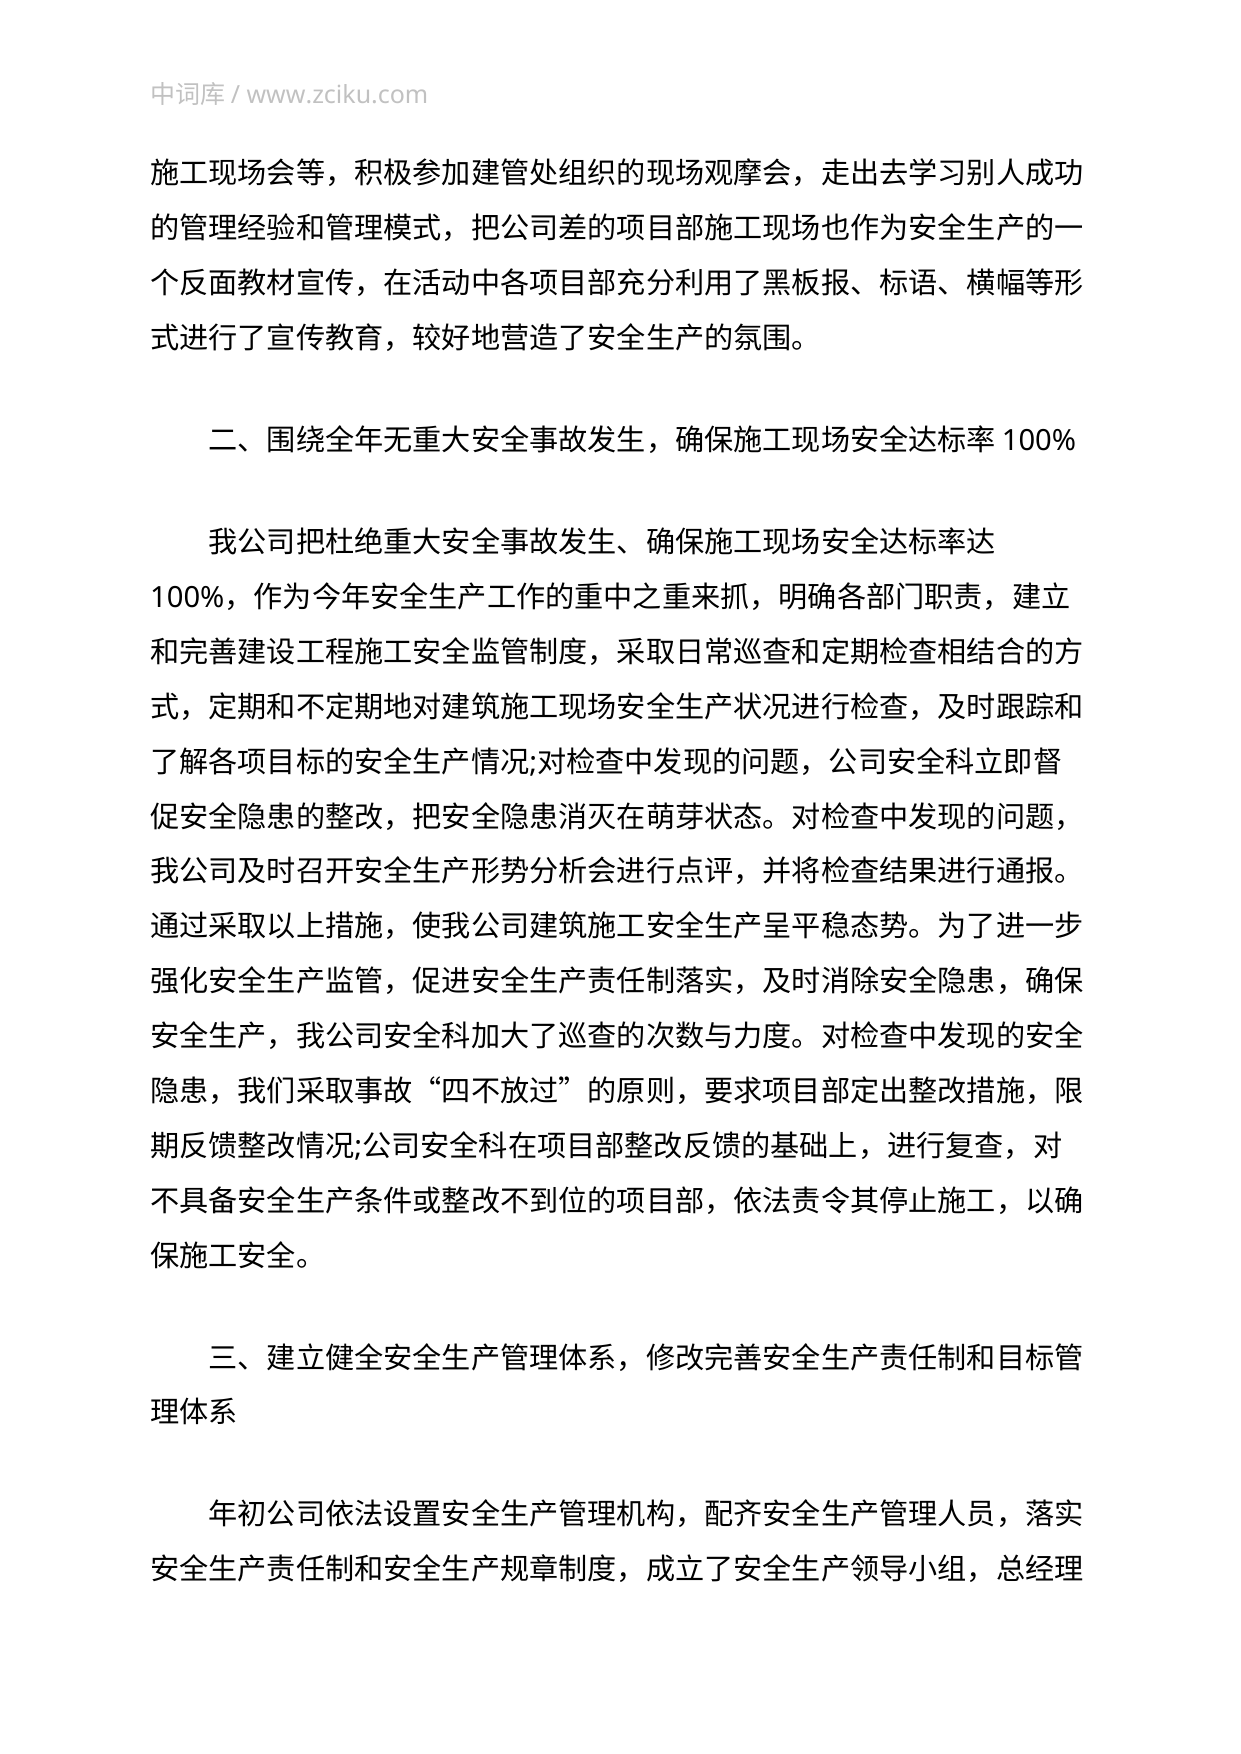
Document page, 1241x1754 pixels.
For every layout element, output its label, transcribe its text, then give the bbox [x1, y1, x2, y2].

text 三、建立健全安全生产管理体系，修改完善安全生产责任制和目标管理体系 [150, 1334, 1090, 1431]
text 我公司把杜绝重大安全事故发生、确保施工现场安全达标率达100%，作为今年安全生产工作的重中之重来抓，明确各部门职责，建立和完善建设工程施工安全监管制度，采取日常巡查和定期检查相结合的方式，定期和不定期地对建筑施工现场安全生产状况进行检查，及时跟踪和了解各项目标的安全生产情况;对检查中发现的问题，公司安全科立即督促安全隐患的整改，把安全隐患消灭在萌芽状态。对检查中发现的问题，我公司及时召开安全生产形势分析会进行点评，并将检查结果进行通报。通过采取以上措施，使我公司建筑施工安全生产呈平稳态势。为了进一步强化安全生产监管，促进安全生产责任制落实，及时消除安全隐患，确保安全生产，我公司安全科加大了巡查的次数与力度。对检查中发现的安全隐患，我们采取事故“四不放过”的原则，要求项目部定出整改措施，限期反馈整改情况;公司安全科在项目部整改反馈的基础上，进行复查，对不具备安全生产条件或整改不到位的项目部，依法责令其停止施工，以确保施工安全。 [150, 518, 1090, 1275]
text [150, 1491, 1090, 1588]
text 二、围绕全年无重大安全事故发生，确保施工现场安全达标率100% [150, 416, 1090, 459]
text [150, 150, 1090, 357]
